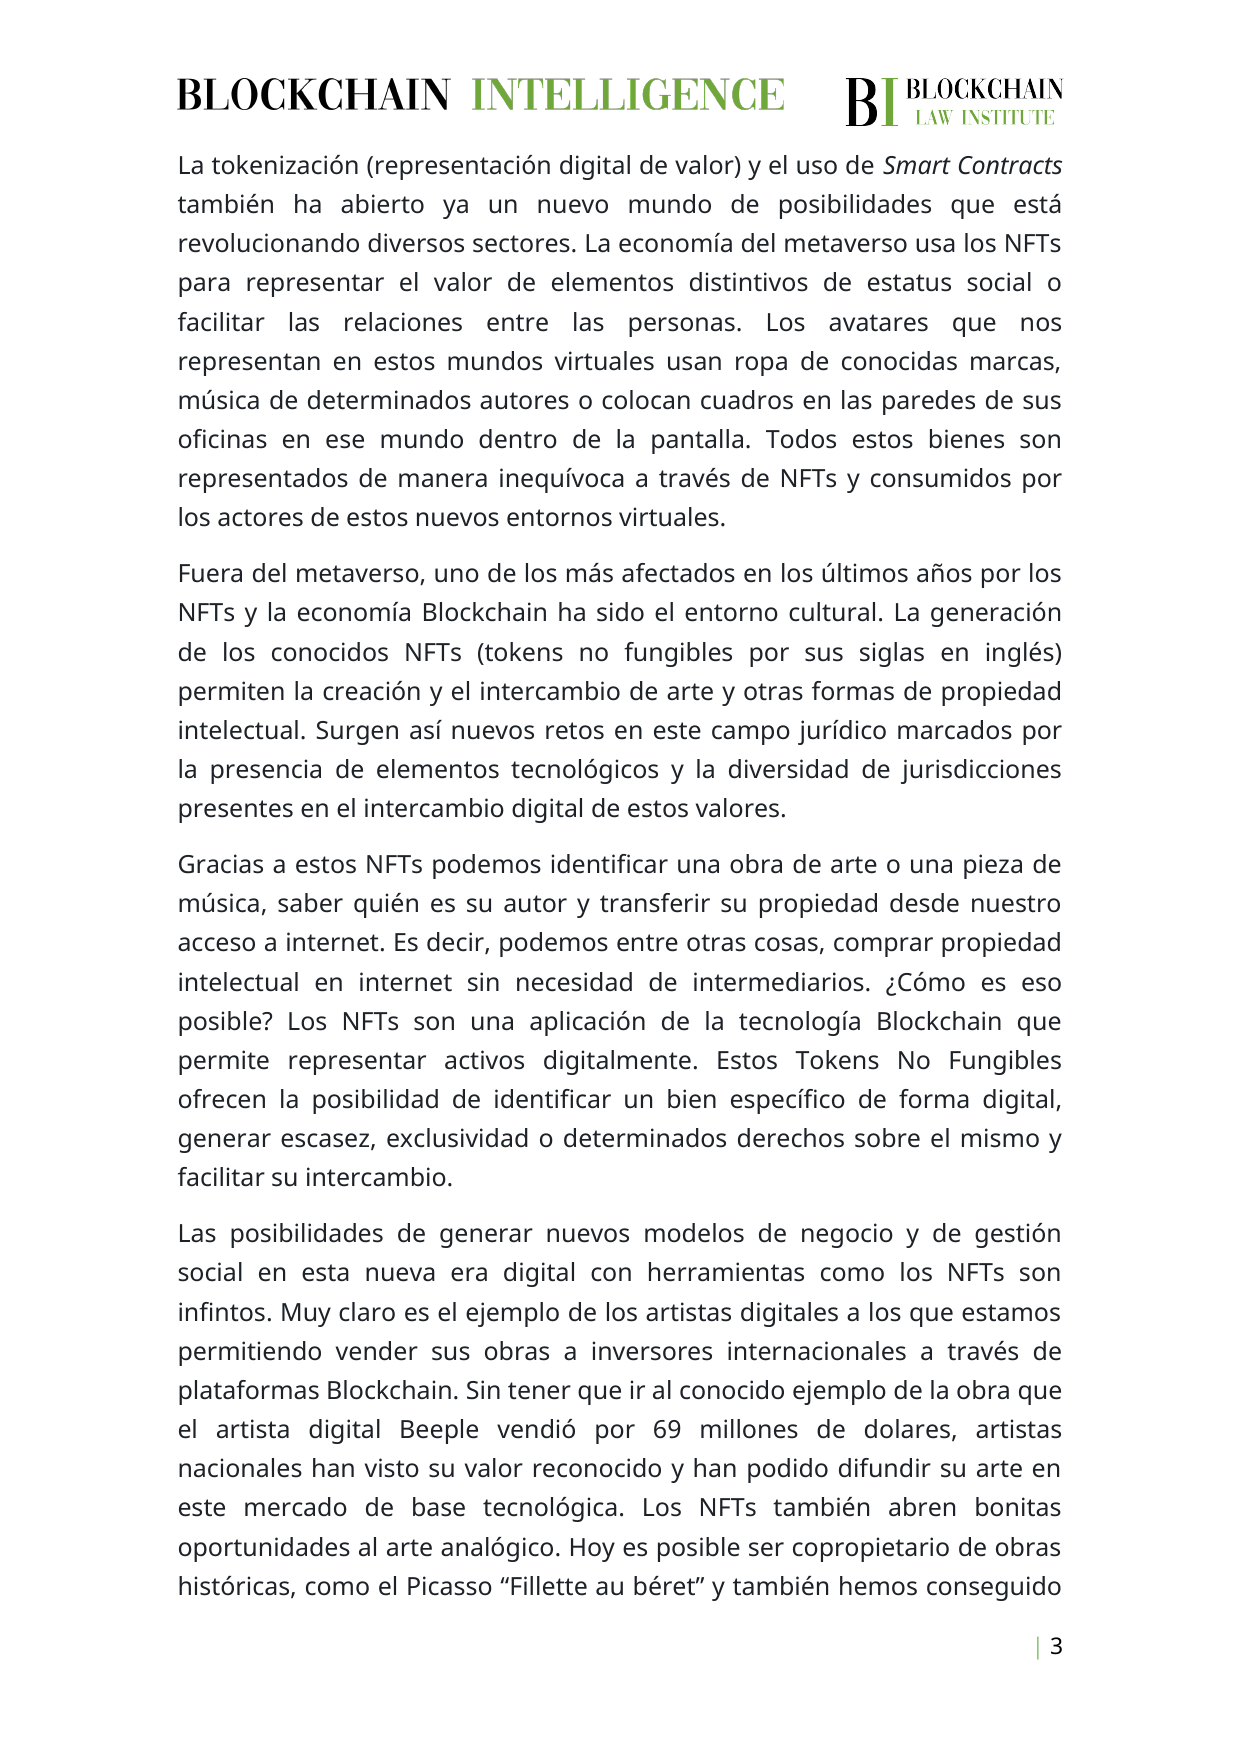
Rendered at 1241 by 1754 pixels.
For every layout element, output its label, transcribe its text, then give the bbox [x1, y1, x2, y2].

picture [845, 78, 1064, 126]
text Fuera del metaverso, uno de los más afectados en los últimos años por los NFTs y la economía Blockchain ha sido el entorno cultural. La generación de los conocidos NFTs (tokens no fungibles por sus siglas en inglés) permiten la creación y el intercambio de arte y otras formas de propiedad intelectual. Surgen así nuevos retos en este campo jurídico marcados por la presencia de elementos tecnológicos y la diversidad de jurisdicciones presentes en el intercambio digital de estos valores. [177, 556, 1063, 825]
text Gracias a estos NFTs podemos identificar una obra de arte o una pieza de música, saber quién es su autor y transferir su propiedad desde nuestro acceso a internet. Es decir, podemos entre otras cosas, comprar propiedad intelectual en internet sin necesidad de intermediarios. ¿Cómo es eso posible? Los NFTs son una aplicación de la tecnología Blockchain que permite representar activos digitalmente. Estos Tokens No Fungibles ofrecen la posibilidad de identificar un bien específico de forma digital, generar escasez, exclusividad o determinados derechos sobre el mismo y facilitar su intercambio. [177, 847, 1063, 1194]
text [177, 1216, 1063, 1602]
picture [177, 78, 784, 110]
text La tokenización (representación digital de valor) y el uso de Smart Contracts también ha abierto ya un nuevo mundo de posibilidades que está revolucionando diversos sectores. La economía del metaverso usa los NFTs para representar el valor de elementos distintivos de estatus social o facilitar las relaciones entre las personas. Los avatares que nos representan en estos mundos virtuales usan ropa de conocidas marcas, música de determinados autores o colocan cuadros en las paredes de sus oficinas en ese mundo dentro de la pantalla. Todos estos bienes son representados de manera inequívoca a través de NFTs y consumidos por los actores de estos nuevos entornos virtuales. [177, 148, 1063, 534]
